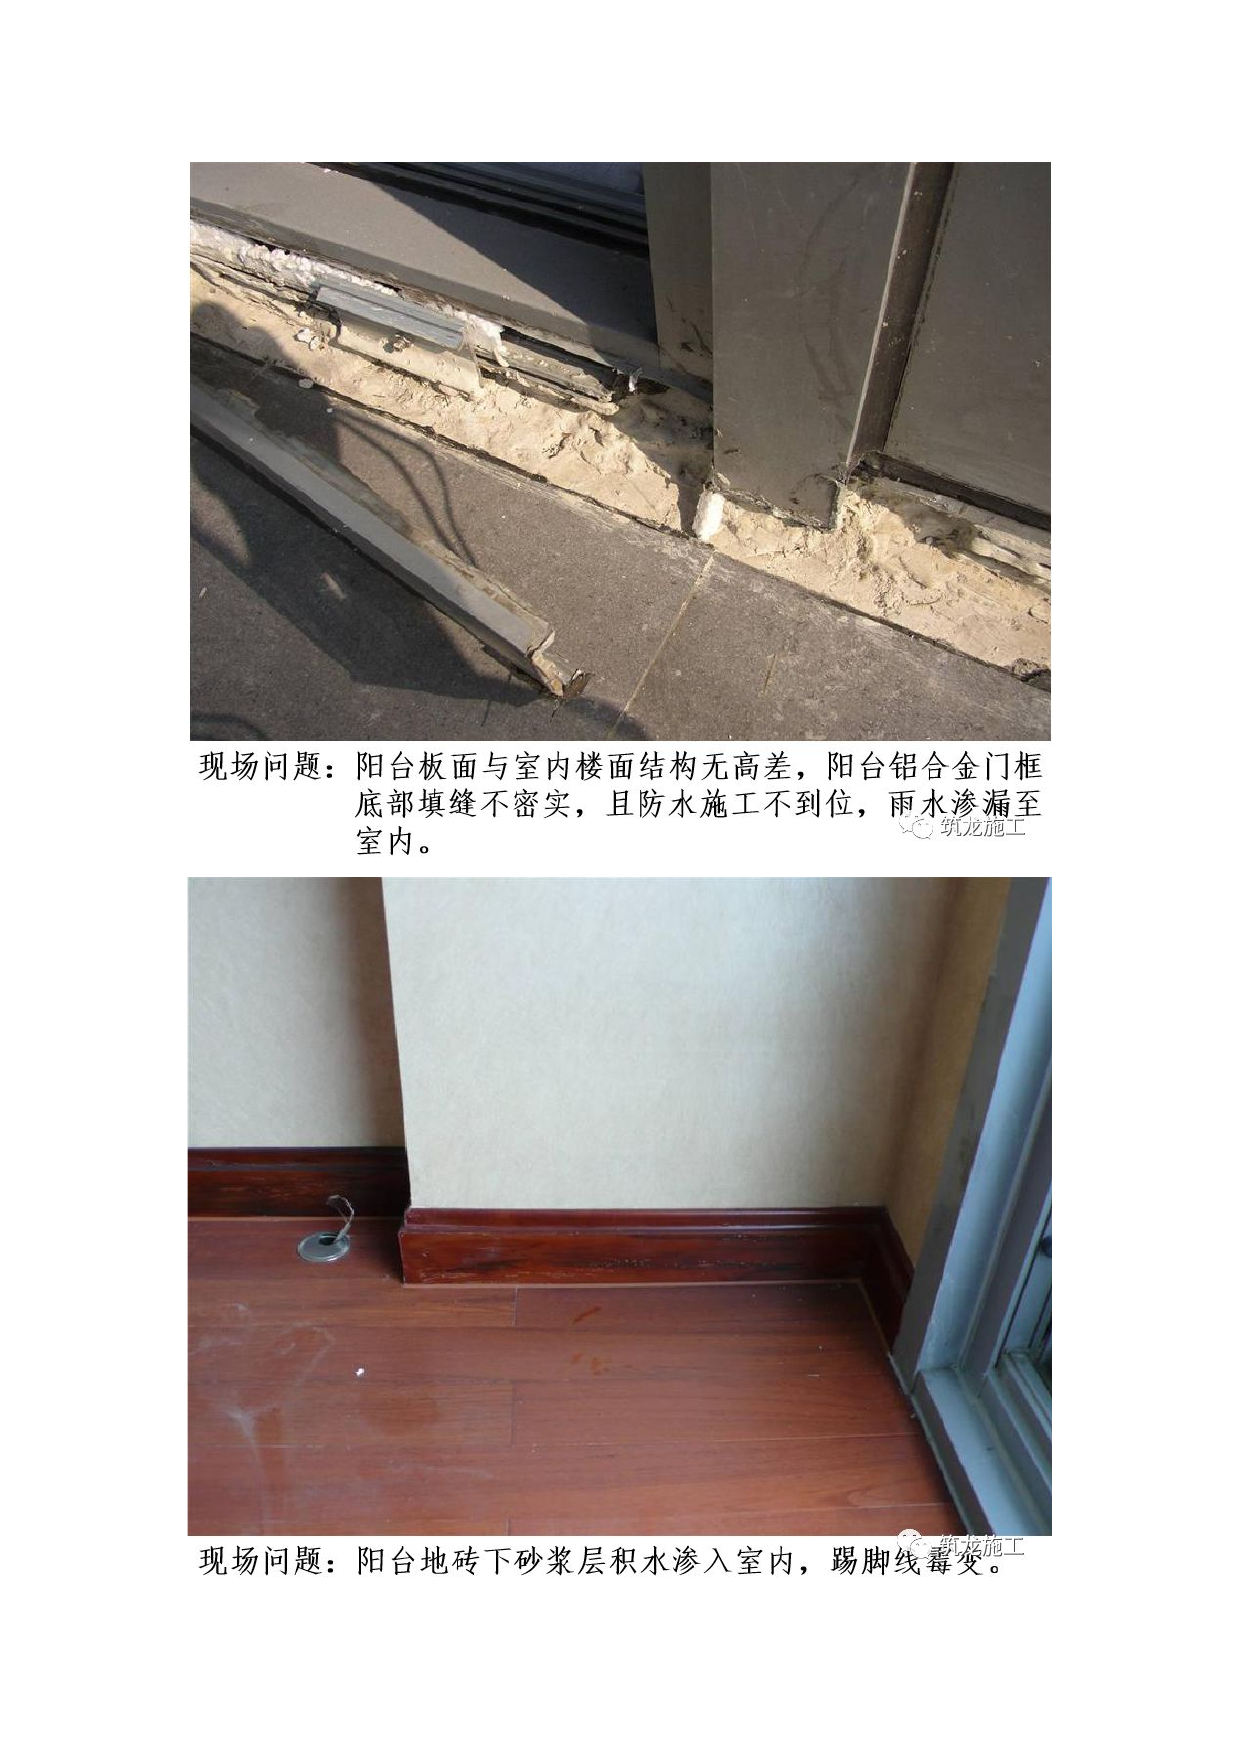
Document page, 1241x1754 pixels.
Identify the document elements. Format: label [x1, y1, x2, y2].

picture [187, 162, 1053, 864]
picture [187, 877, 1052, 1584]
